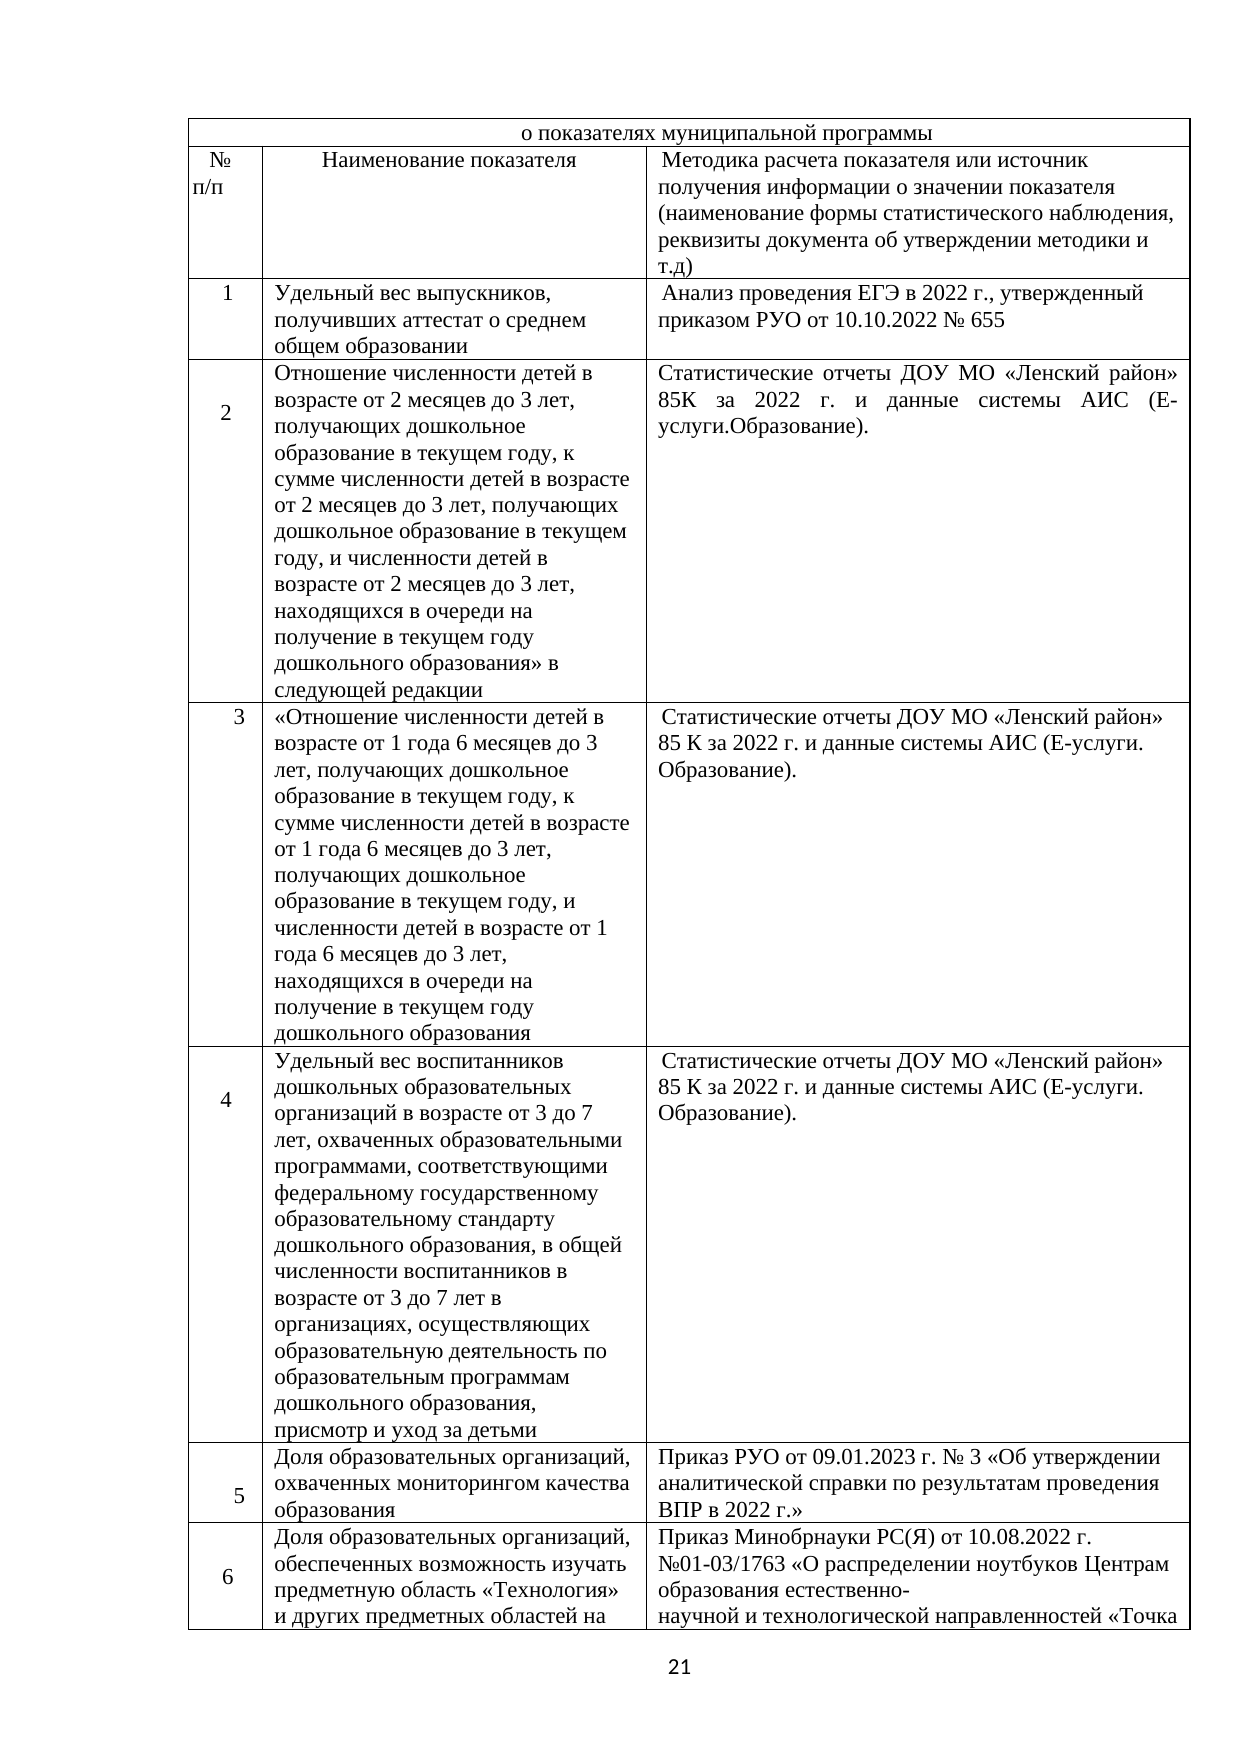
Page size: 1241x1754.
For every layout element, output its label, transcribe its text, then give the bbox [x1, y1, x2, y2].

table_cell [647, 1523, 1189, 1629]
table_cell 1 [189, 279, 262, 358]
table_cell Удельный вес воспитанников дошкольных образовательных организаций в возрасте от 3 до 7 лет, охваченных образовательными программами, соответствующими федеральному государственному образовательному стандарту дошкольного образования, в общей численности воспитанников в возрасте от 3 до 7 лет в организациях, осуществляющих образовательную деятельность по образовательным программам дошкольного образования, присмотр и уход за детьми [263, 1047, 646, 1442]
table_cell Статистические отчеты ДОУ МО «Ленский район» 85 К за 2022 г. и данные системы АИС (Е-услуги. Образование). [647, 1047, 1189, 1442]
table_cell Методика расчета показателя или источник получения информации о значении показателя (наименование формы статистического наблюдения, реквизиты документа об утверждении методики и т.д) [647, 147, 1189, 278]
table_cell 3 [189, 703, 262, 1046]
table_cell 4 [189, 1047, 262, 1442]
table_cell Отношение численности детей в возрасте от 2 месяцев до 3 лет, получающих дошкольное образование в текущем году, к сумме численности детей в возрасте от 2 месяцев до 3 лет, получающих дошкольное образование в текущем году, и численности детей в возрасте от 2 месяцев до 3 лет, находящихся в очереди на получение в текущем году дошкольного образования» в следующей редакции [263, 360, 646, 702]
table_cell Анализ проведения ЕГЭ в 2022 г., утвержденный приказом РУО от 10.10.2022 № 655 [647, 279, 1189, 358]
table_cell № п/п [189, 147, 262, 278]
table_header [189, 119, 1189, 146]
table_cell Удельный вес выпускников, получивших аттестат о среднем общем образовании [263, 279, 646, 358]
table_cell 2 [189, 360, 262, 702]
table_cell Приказ РУО от 09.01.2023 г. № 3 «Об утверждении аналитической справки по результатам проведения ВПР в 2022 г.» [647, 1443, 1189, 1522]
table_cell 6 [189, 1523, 262, 1629]
table_cell «Отношение численности детей в возрасте от 1 года 6 месяцев до 3 лет, получающих дошкольное образование в текущем году, к сумме численности детей в возрасте от 1 года 6 месяцев до 3 лет, получающих дошкольное образование в текущем году, и численности детей в возрасте от 1 года 6 месяцев до 3 лет, находящихся в очереди на получение в текущем году дошкольного образования [263, 703, 646, 1046]
table_cell 5 [189, 1443, 262, 1522]
table_cell Статистические отчеты ДОУ МО «Ленский район» 85 К за 2022 г. и данные системы АИС (Е-услуги. Образование). [647, 703, 1189, 1046]
table_cell Статистические отчеты ДОУ МО «Ленский район» 85К за 2022 г. и данные системы АИС (Е-услуги.Образование). [647, 360, 1189, 702]
table_cell Наименование показателя [263, 147, 646, 278]
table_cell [263, 1523, 646, 1629]
table_cell Доля образовательных организаций, охваченных мониторингом качества образования [263, 1443, 646, 1522]
